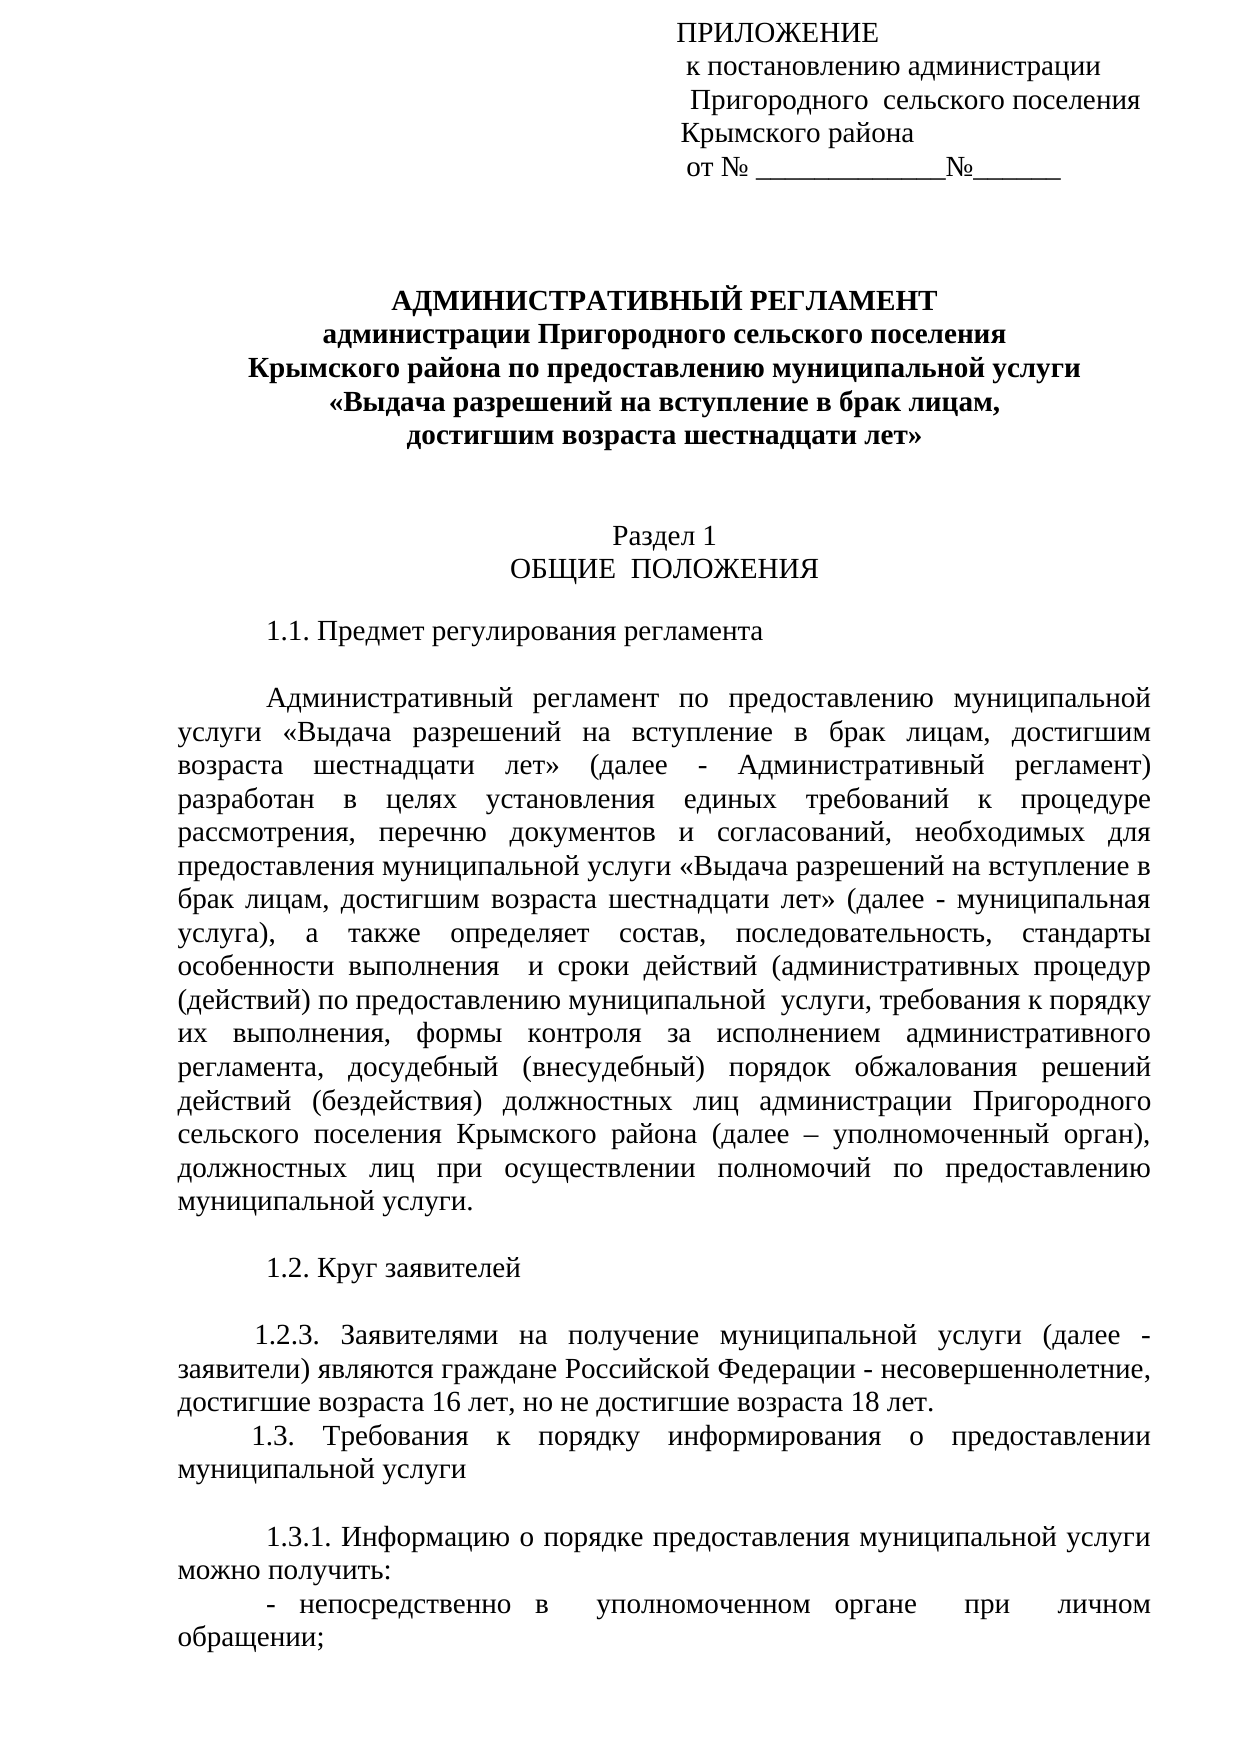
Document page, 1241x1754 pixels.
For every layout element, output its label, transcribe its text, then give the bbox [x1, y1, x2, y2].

text АДМИНИСТРАТИВНЫЙ РЕГЛАМЕНТ [177, 283, 1152, 317]
text ПРИЛОЖЕНИЕ [177, 15, 1152, 48]
text к постановлению администрации [177, 48, 1152, 82]
text достигшим возраста шестнадцати лет» [177, 417, 1152, 451]
text - непосредственно в уполномоченном органе при личном обращении; [177, 1586, 1152, 1653]
text Пригородного сельского поселения [177, 82, 1152, 115]
text администрации Пригородного сельского поселения [177, 317, 1152, 350]
text от № _____________№______ [177, 149, 1152, 182]
text 1.1. Предмет регулирования регламента [177, 613, 1152, 647]
text 1.3.1. Информацию о порядке предоставления муниципальной услуги можно получить: [177, 1519, 1152, 1586]
text Крымского района [177, 115, 1152, 149]
text 1.3. Требования к порядку информирования о предоставлении муниципальной услуги [177, 1418, 1152, 1485]
text ОБЩИЕ ПОЛОЖЕНИЯ [177, 551, 1152, 613]
text Крымского района по предоставлению муниципальной услуги [177, 350, 1152, 384]
text «Выдача разрешений на вступление в брак лицам, [177, 384, 1152, 417]
text 1.2. Круг заявителей [177, 1250, 1152, 1284]
text Раздел 1 [177, 518, 1152, 551]
text Административный регламент по предоставлению муниципальной услуги «Выдача разрешений на вступление в брак лицам, достигшим возраста шестнадцати лет» (далее - Административный регламент) разработан в целях установления единых требований к процедуре рассмотрения, перечню документов и согласований, необходимых для предоставления муниципальной услуги «Выдача разрешений на вступление в брак лицам, достигшим возраста шестнадцати лет» (далее - муниципальная услуга), а также определяет состав, последовательность, стандарты особенности выполнения и сроки действий (административных процедур (действий) по предоставлению муниципальной услуги, требования к порядку их выполнения, формы контроля за исполнением административного регламента, досудебный (внесудебный) порядок обжалования решений действий (бездействия) должностных лиц администрации Пригородного сельского поселения Крымского района (далее – уполномоченный орган), должностных лиц при осуществлении полномочий по предоставлению муниципальной услуги. [177, 680, 1152, 1217]
text 1.2.3. Заявителями на получение муниципальной услуги (далее - заявители) являются граждане Российской Федерации - несовершеннолетние, достигшие возраста 16 лет, но не достигшие возраста 18 лет. [177, 1317, 1152, 1418]
